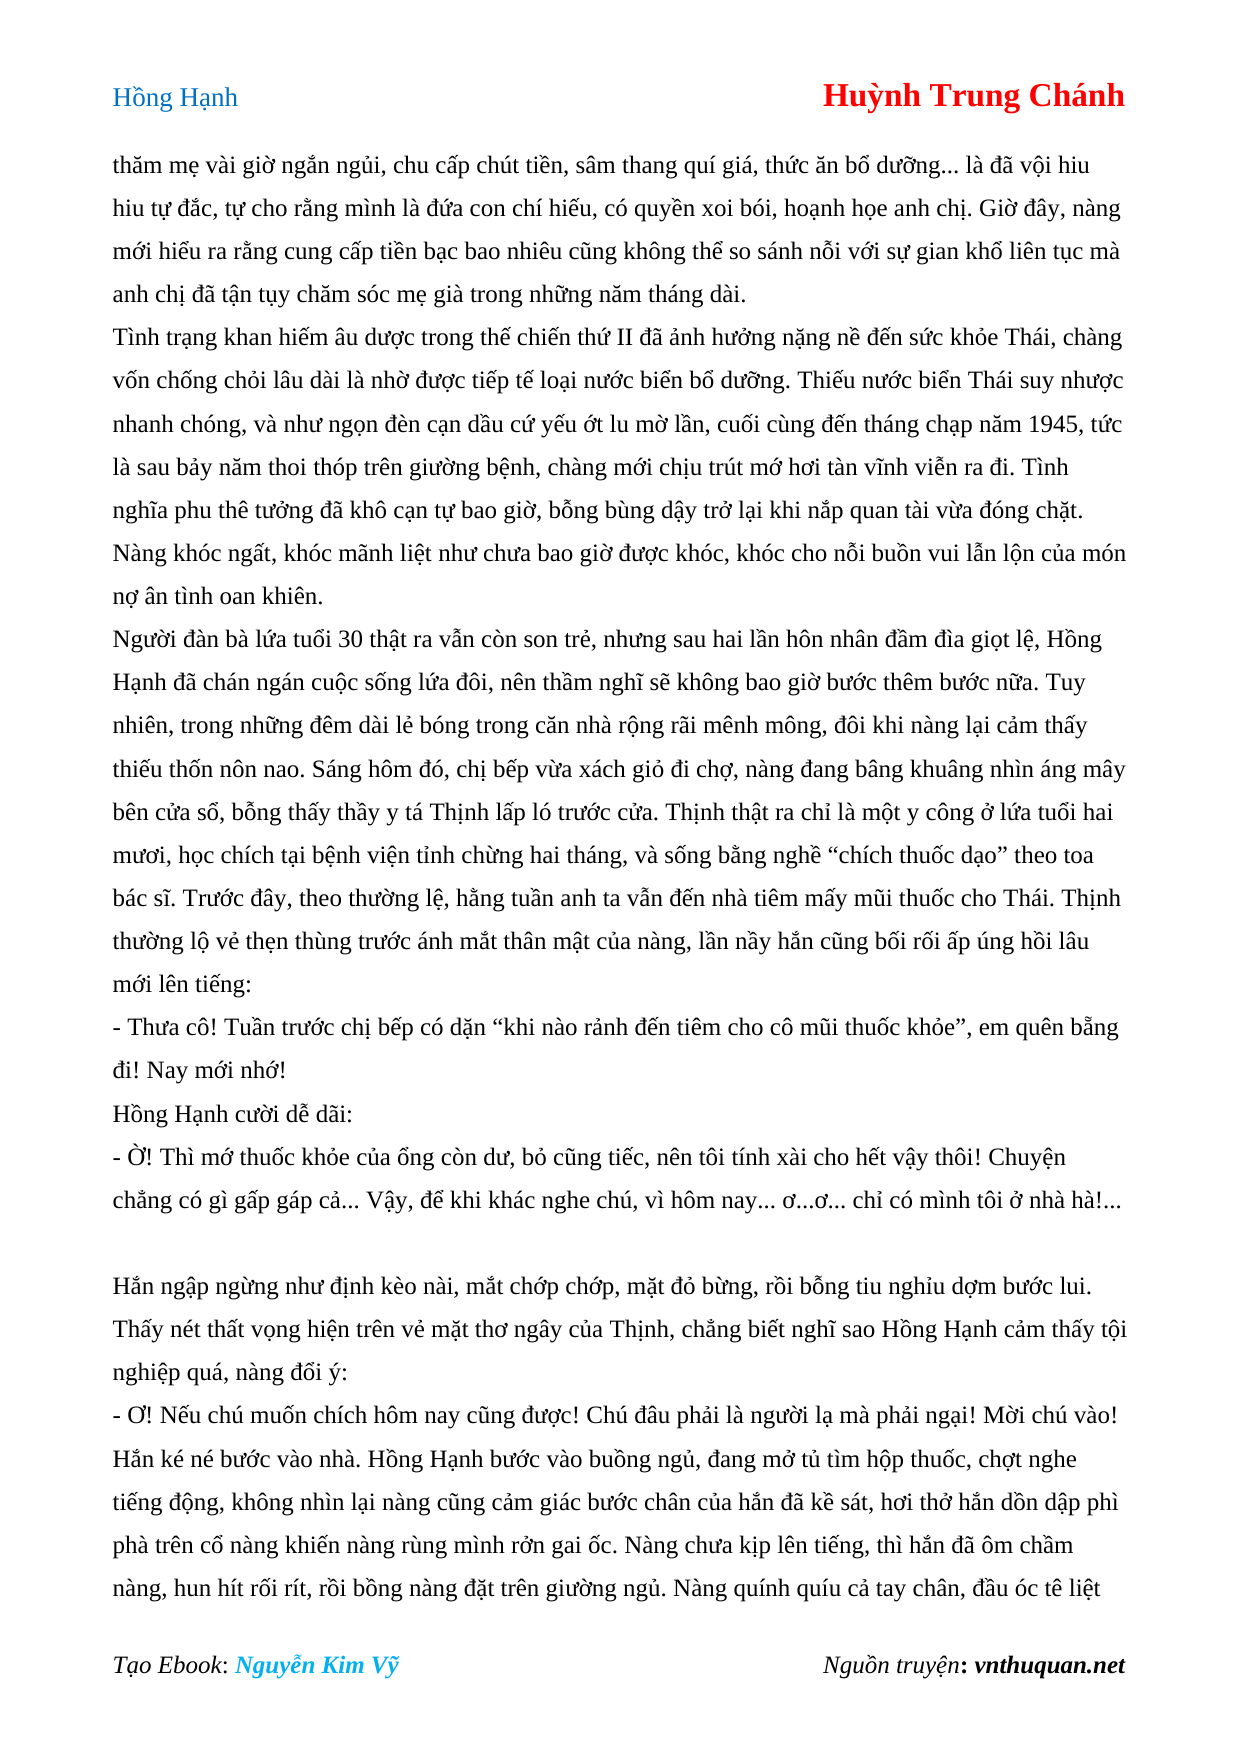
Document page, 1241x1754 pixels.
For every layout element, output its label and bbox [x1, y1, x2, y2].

text [112, 150, 1128, 1602]
